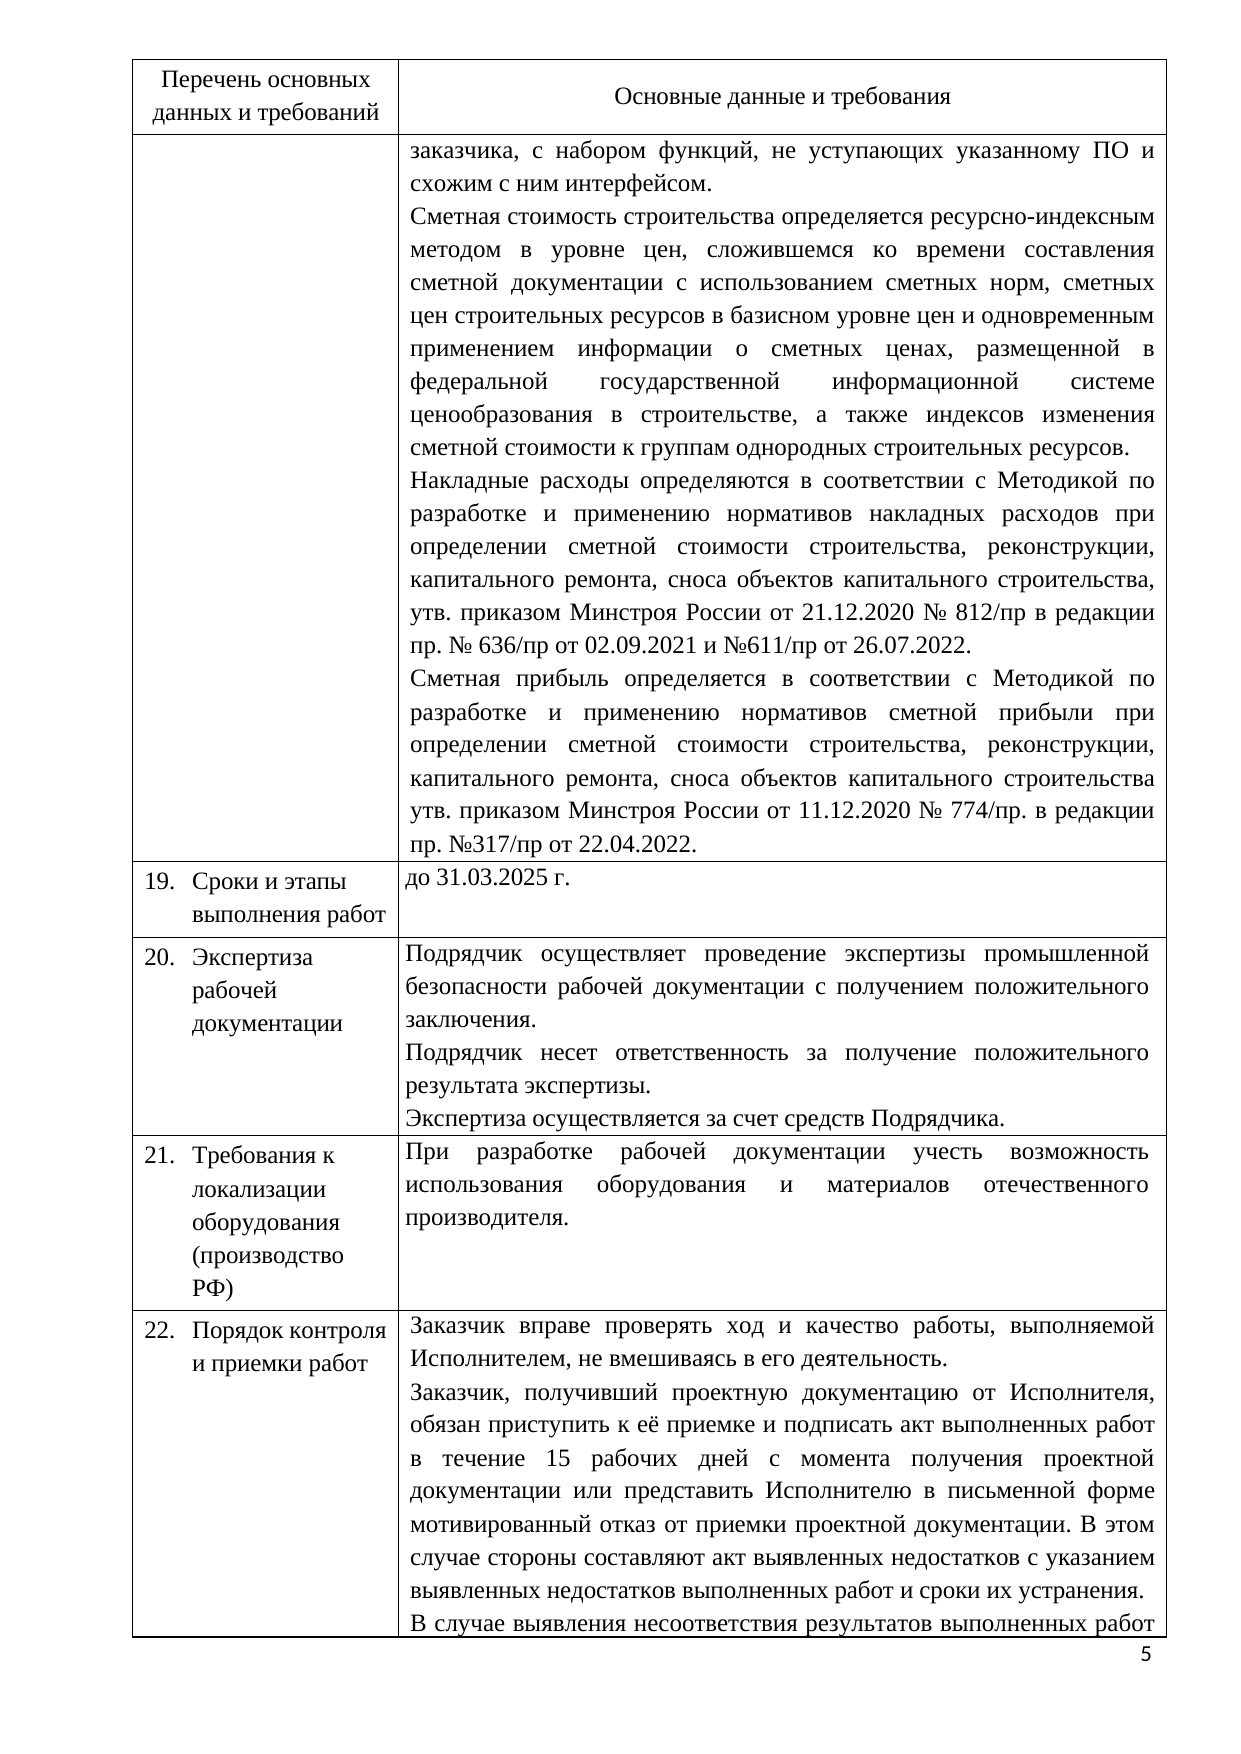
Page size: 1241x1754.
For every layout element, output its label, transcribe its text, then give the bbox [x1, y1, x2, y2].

table_cell Подрядчик осуществляет проведение экспертизы промышленной безопасности рабочей документации с получением положительного заключения. Подрядчик несет ответственность за получение положительного результата экспертизы. Экспертиза осуществляется за счет средств Подрядчика. [399, 938, 1166, 1135]
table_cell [133, 1311, 398, 1636]
table_header Основные данные и требования [399, 60, 1166, 134]
table_header Перечень основных данных и требований [133, 60, 398, 134]
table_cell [133, 135, 398, 861]
table_cell При разработке рабочей документации учесть возможность использования оборудования и материалов отечественного производителя. [399, 1136, 1166, 1309]
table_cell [399, 1311, 1166, 1636]
table_cell Требования к локализации оборудования (производство РФ) [133, 1136, 398, 1309]
table_cell Экспертиза рабочей документации [133, 938, 398, 1135]
table_cell Сроки и этапы выполнения работ [133, 862, 398, 937]
table_cell до 31.03.2025 г. [399, 862, 1166, 937]
